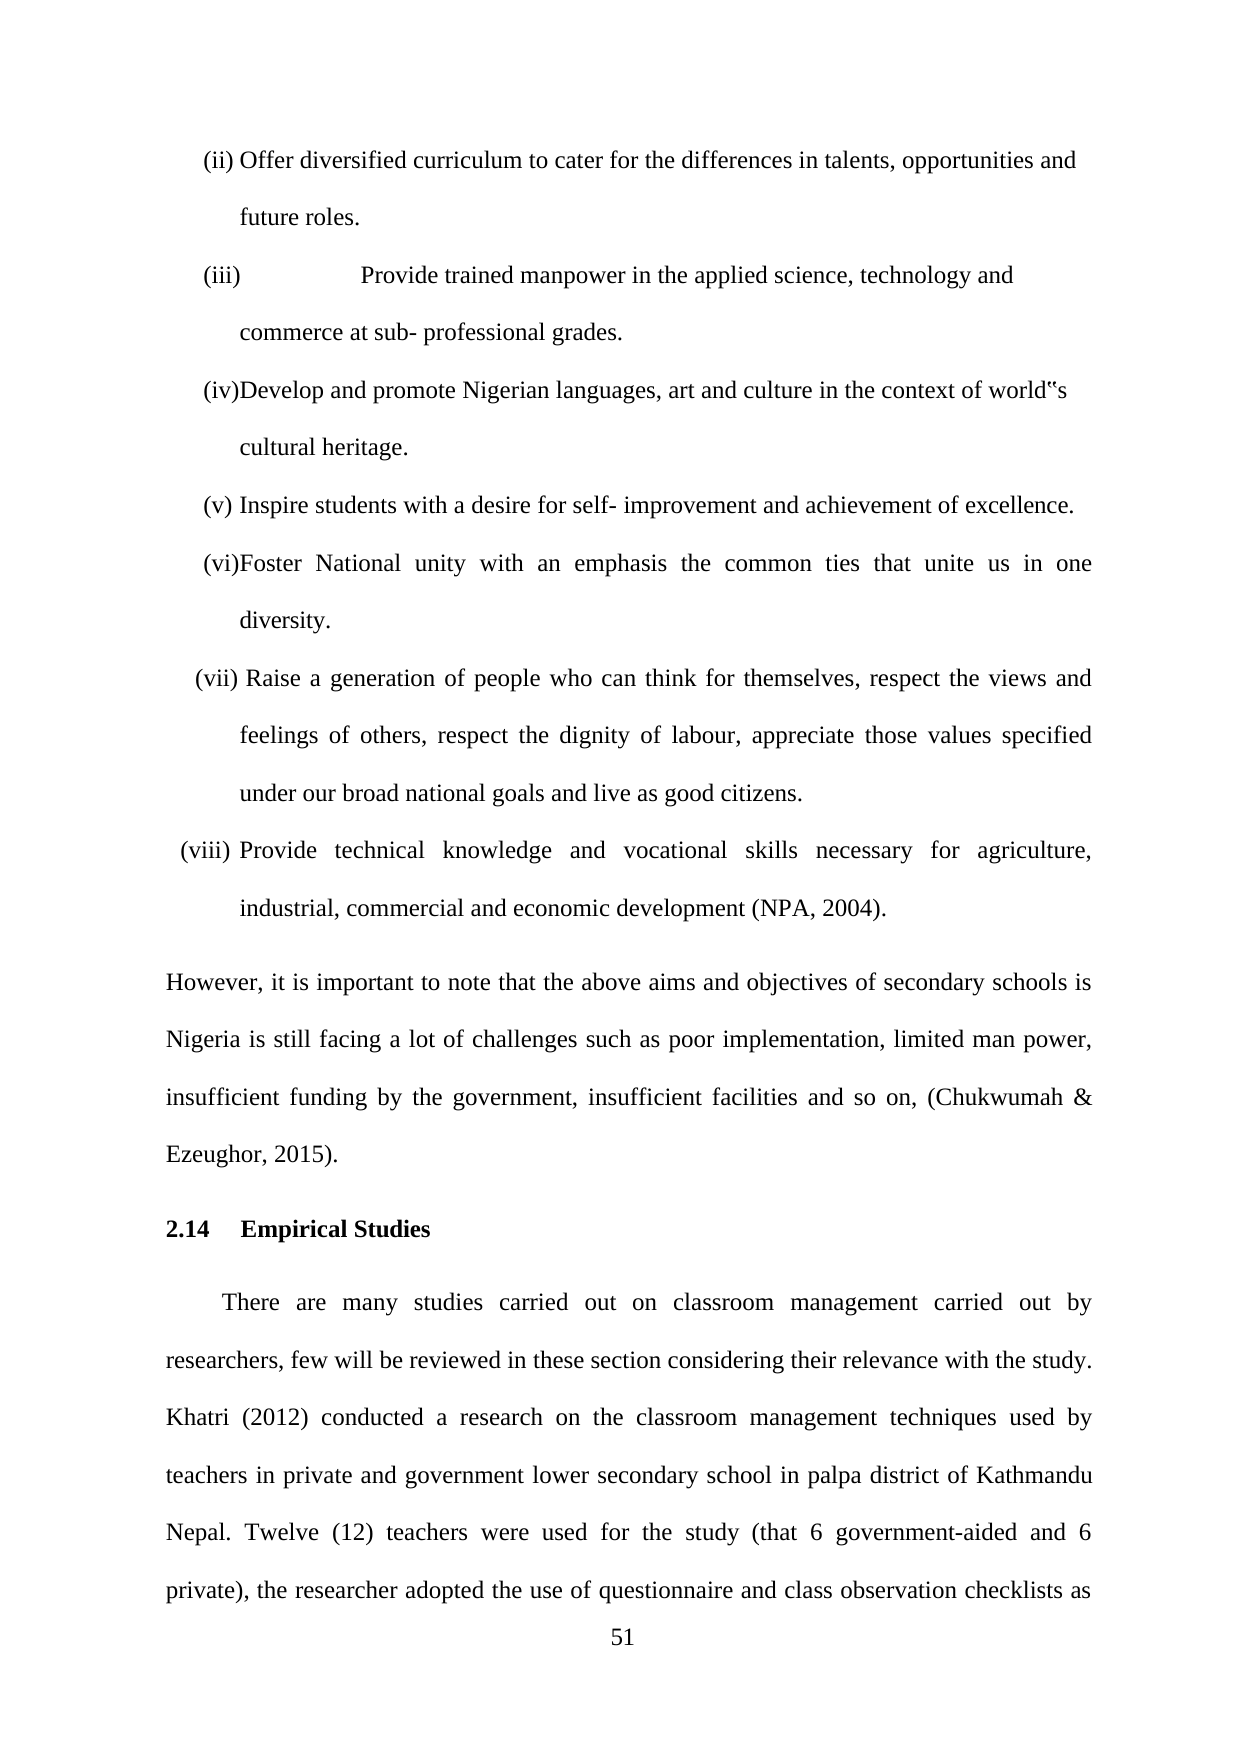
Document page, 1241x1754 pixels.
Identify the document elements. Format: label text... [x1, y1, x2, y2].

list Provide trained manpower in the applied science, technology and commerce at sub- professional grades. [203, 260, 1093, 346]
subtitle Empirical Studies [166, 1214, 1228, 1243]
list Foster National unity with an emphasis the common ties that unite us in one diversity. [203, 548, 1093, 634]
list Develop and promote Nigerian languages, art and culture in the context of world‟s cultural heritage. [203, 375, 1092, 461]
list Offer diversified curriculum to cater for the differences in talents, opportunities and future roles. [203, 145, 1092, 231]
text However, it is important to note that the above aims and objectives of secondary schools is Nigeria is still facing a lot of challenges such as poor implementation, limited man power, insufficient funding by the government, insufficient facilities and so on, (Chukwumah & Ezeughor, 2015). [166, 967, 1093, 1168]
list Inspire students with a desire for self- improvement and achievement of excellence. [203, 490, 1228, 519]
text private), the researcher adopted the use of questionnaire and class observation checklists as [166, 1575, 1228, 1604]
text There are many studies carried out on classroom management carried out by researchers, few will be reviewed in these section considering their relevance with the study. Khatri (2012) conducted a research on the classroom management techniques used by teachers in private and government lower secondary school in palpa district of Kathmandu Nepal. Twelve (12) teachers were used for the study (that 6 government-aided and 6 [166, 1287, 1093, 1546]
list Raise a generation of people who can think for themselves, respect the views and feelings of others, respect the dignity of labour, appreciate those values specified under our broad national goals and live as good citizens. [195, 663, 1093, 806]
list Provide technical knowledge and vocational skills necessary for agriculture, industrial, commercial and economic development (NPA, 2004). [180, 835, 1092, 921]
